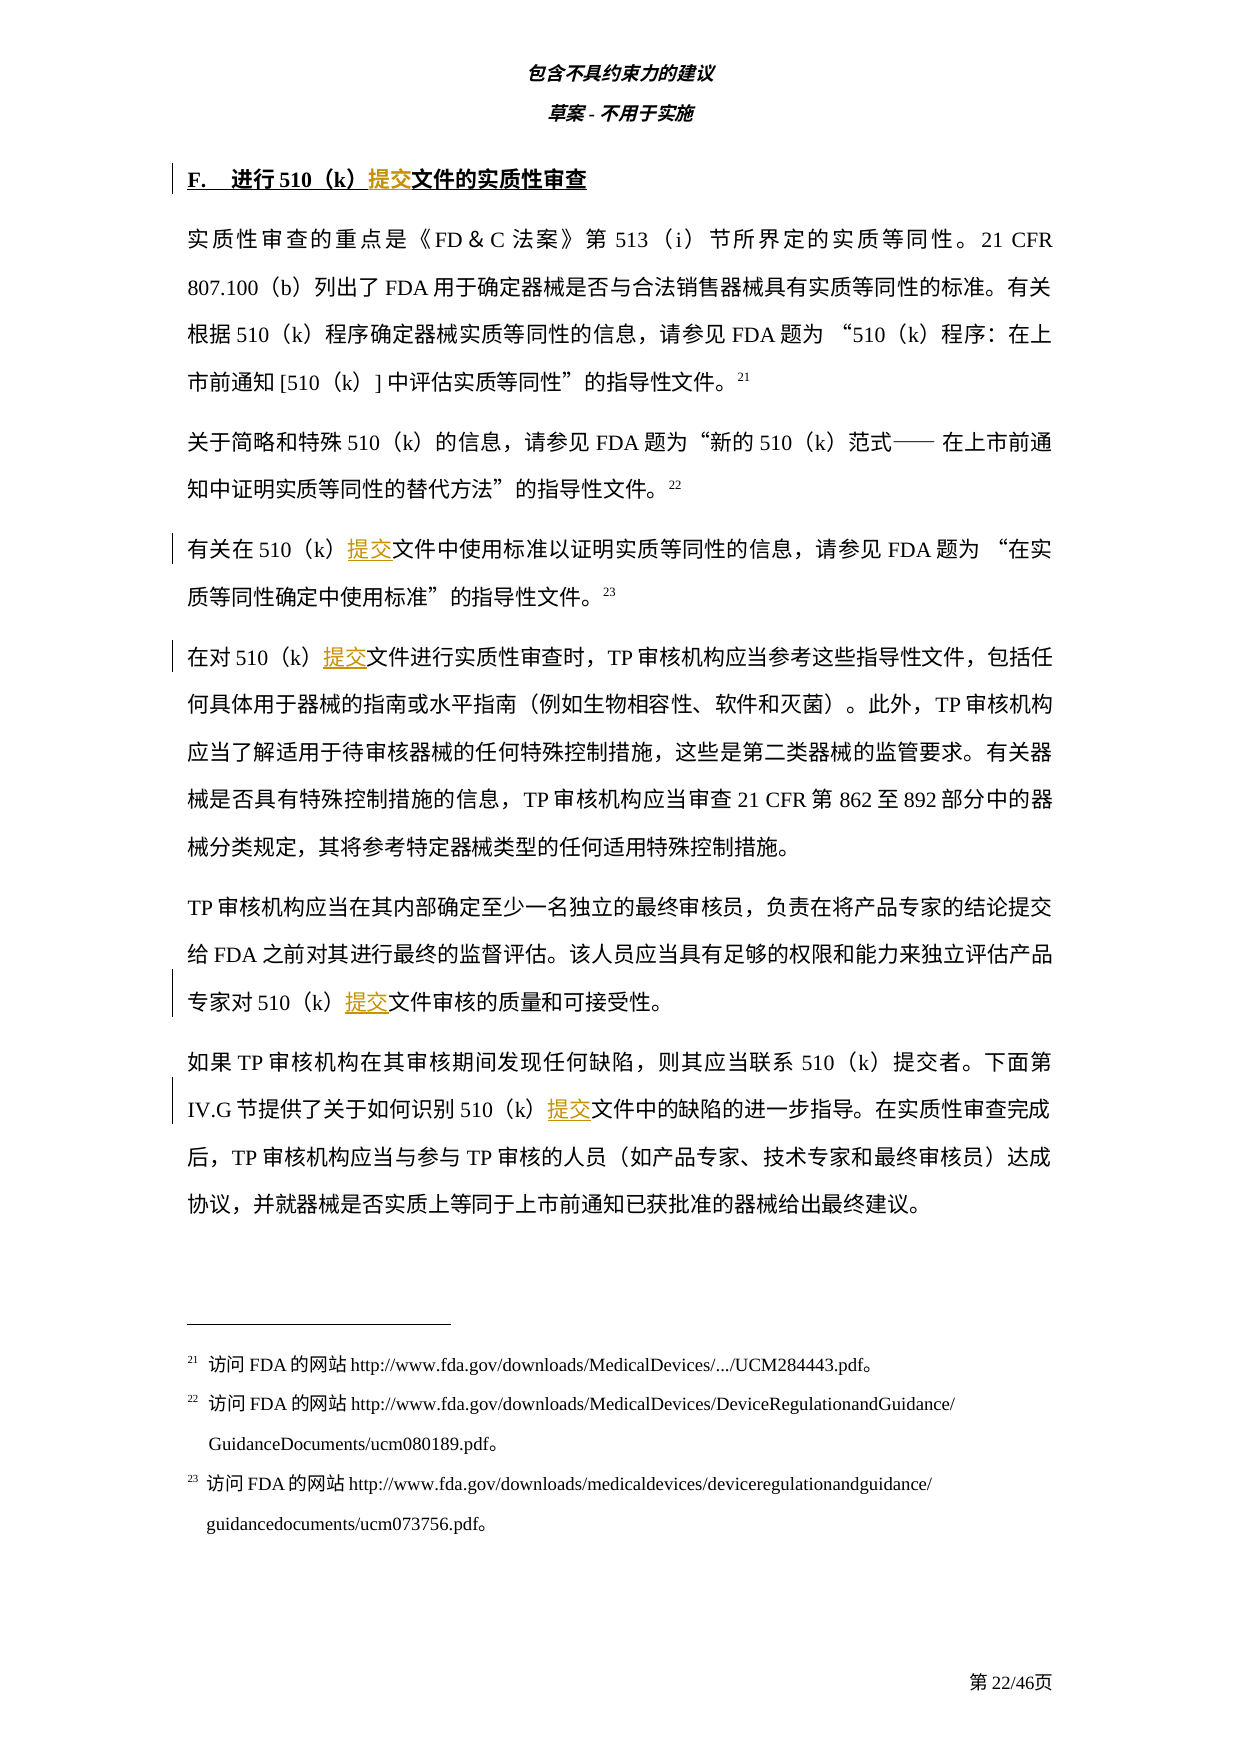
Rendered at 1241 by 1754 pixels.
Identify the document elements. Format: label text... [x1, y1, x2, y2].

text TP审核机构应当在其内部确定至少一名独立的最终审核员，负责在将产品专家的结论提交给FDA之前对其进行最终的监督评估。该人员应当具有足够的权限和能力来独立评估产品专家对510（k）文件审核的质量和可接受性。 [187, 890, 1053, 1017]
text 如果TP审核机构在其审核期间发现任何缺陷，则其应当联系510（k）提交者。下面第IV.G节提供了关于如何识别510（k）文件中的缺陷的进一步指导。在实质性审查完成后，TP审核机构应当与参与TP审核的人员（如产品专家、技术专家和最终审核员）达成协议，并就器械是否实质上等同于上市前通知已获批准的器械给出最终建议。 [187, 1045, 1053, 1219]
text 21 访问FDA的网站http://www.fda.gov/downloads/MedicalDevices/.../UCM284443.pdf。 [187, 1349, 1053, 1376]
text 在对510（k）文件进行实质性审查时，TP审核机构应当参考这些指导性文件，包括任何具体用于器械的指南或水平指南（例如生物相容性、软件和灭菌）。此外，TP审核机构应当了解适用于待审核器械的任何特殊控制措施，这些是第二类器械的监管要求。有关器械是否具有特殊控制措施的信息，TP审核机构应当审查21 CFR第 862至892部分中的器械分类规定，其将参考特定器械类型的任何适用特殊控制措施。 [187, 640, 1053, 862]
text 有关在510（k）文件中使用标准以证明实质等同性的信息，请参见FDA题为 “在实质等同性确定中使用标准”的指导性文件。23 [187, 532, 1053, 612]
text 23 访问FDA的网站http://www.fda.gov/downloads/medicaldevices/deviceregulationandguidance/guidancedocuments/ucm073756.pdf。 [187, 1470, 1053, 1536]
text F. 进行510（k）文件的实质性审查 [187, 162, 1053, 194]
text 22 访问FDA的网站http://www.fda.gov/downloads/MedicalDevices/DeviceRegulationandGuidance/GuidanceDocuments/ucm080189.pdf。 [187, 1390, 1053, 1456]
text 实质性审查的重点是《FD＆C法案》第513（i）节所界定的实质等同性。21 CFR 807.100（b）列出了FDA用于确定器械是否与合法销售器械具有实质等同性的标准。有关根据510（k）程序确定器械实质等同性的信息，请参见FDA题为 “510（k）程序：在上市前通知 [510（k）] 中评估实质等同性”的指导性文件。21 [187, 222, 1053, 397]
text 关于简略和特殊510（k）的信息，请参见FDA题为“新的510（k）范式—— 在上市前通知中证明实质等同性的替代方法”的指导性文件。22 [187, 425, 1053, 504]
